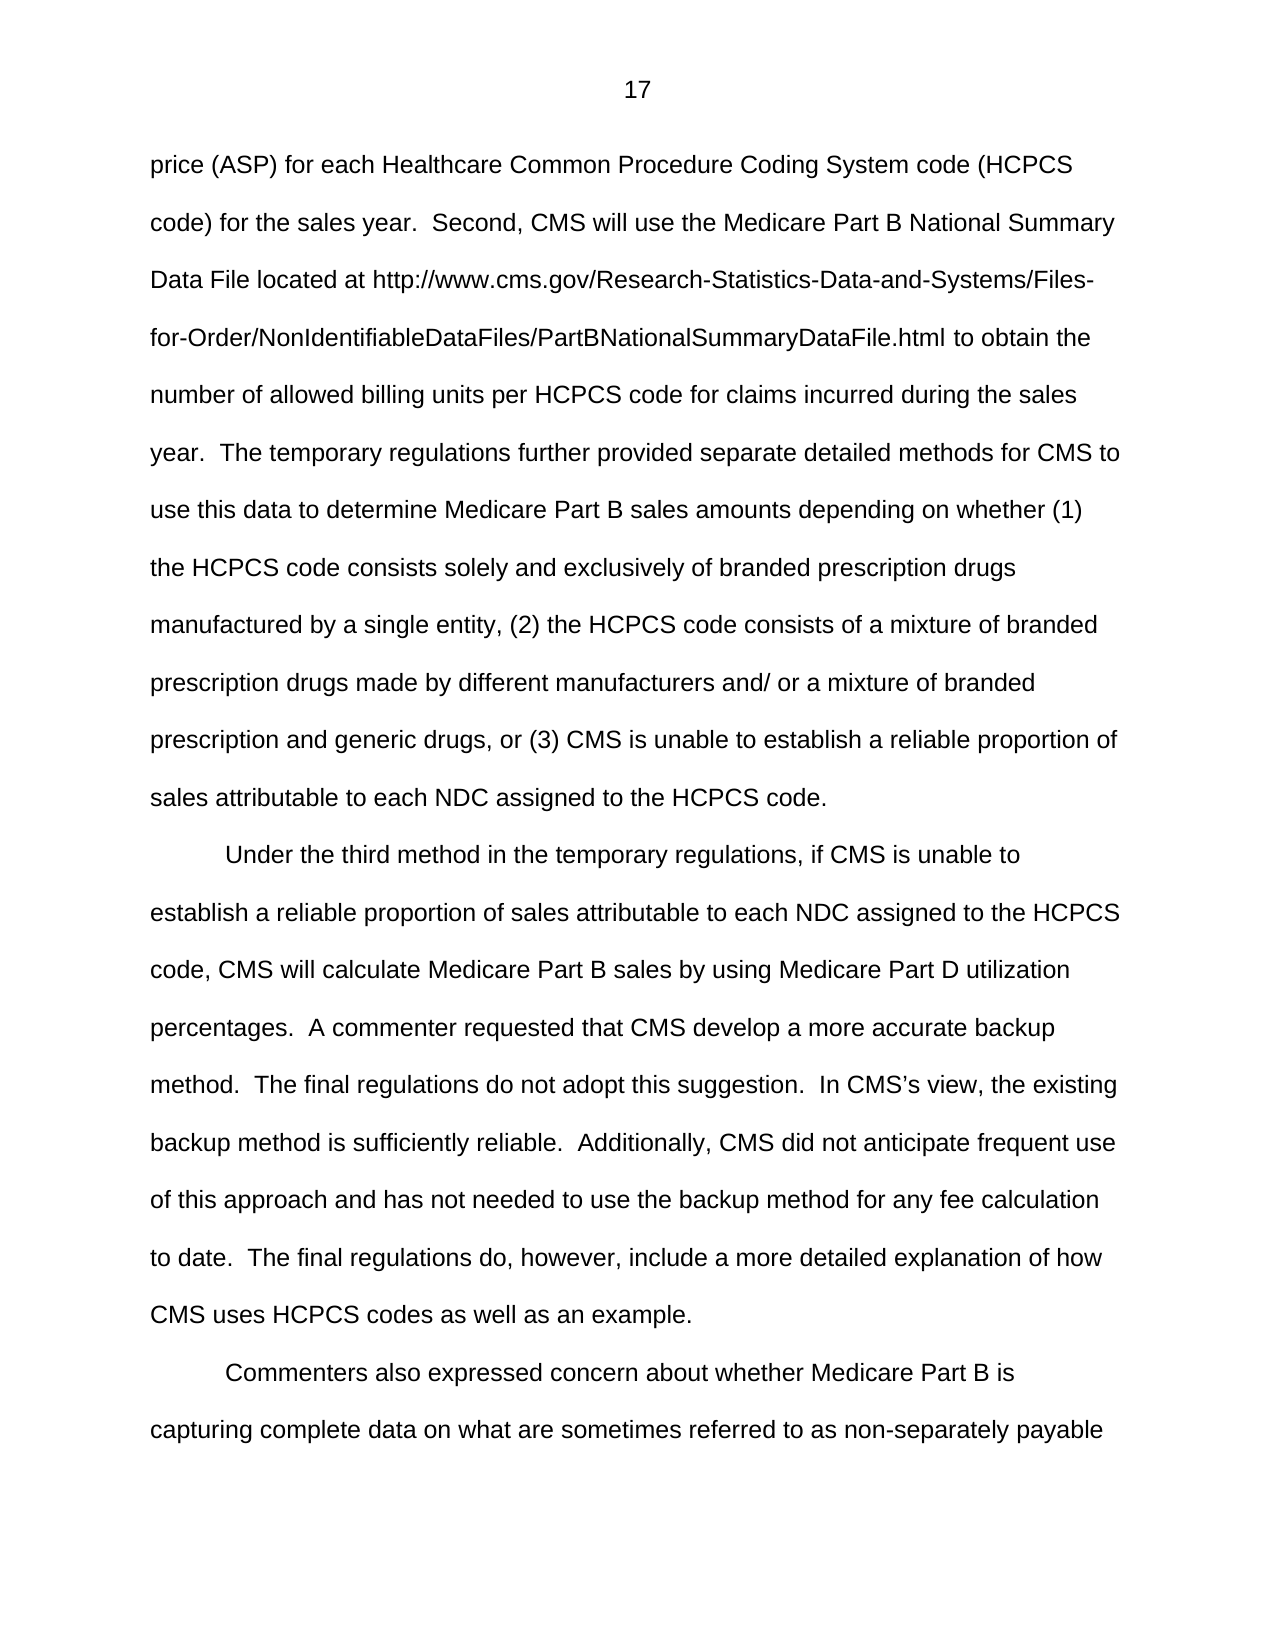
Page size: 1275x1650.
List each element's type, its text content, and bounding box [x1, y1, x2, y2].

text Under the third method in the temporary regulations, if CMS is unable to establish a reliable proportion of sales attributable to each NDC assigned to the HCPCS code, CMS will calculate Medicare Part B sales by using Medicare Part D utilization percentages. A commenter requested that CMS develop a more accurate backup method. The final regulations do not adopt this suggestion. In CMS’s view, the existing backup method is sufficiently reliable. Additionally, CMS did not anticipate frequent use of this approach and has not needed to use the backup method for any fee calculation to date. The final regulations do, however, include a more detailed explanation of how CMS uses HCPCS codes as well as an example. [150, 840, 1125, 1329]
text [150, 1357, 1125, 1444]
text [150, 150, 1125, 811]
